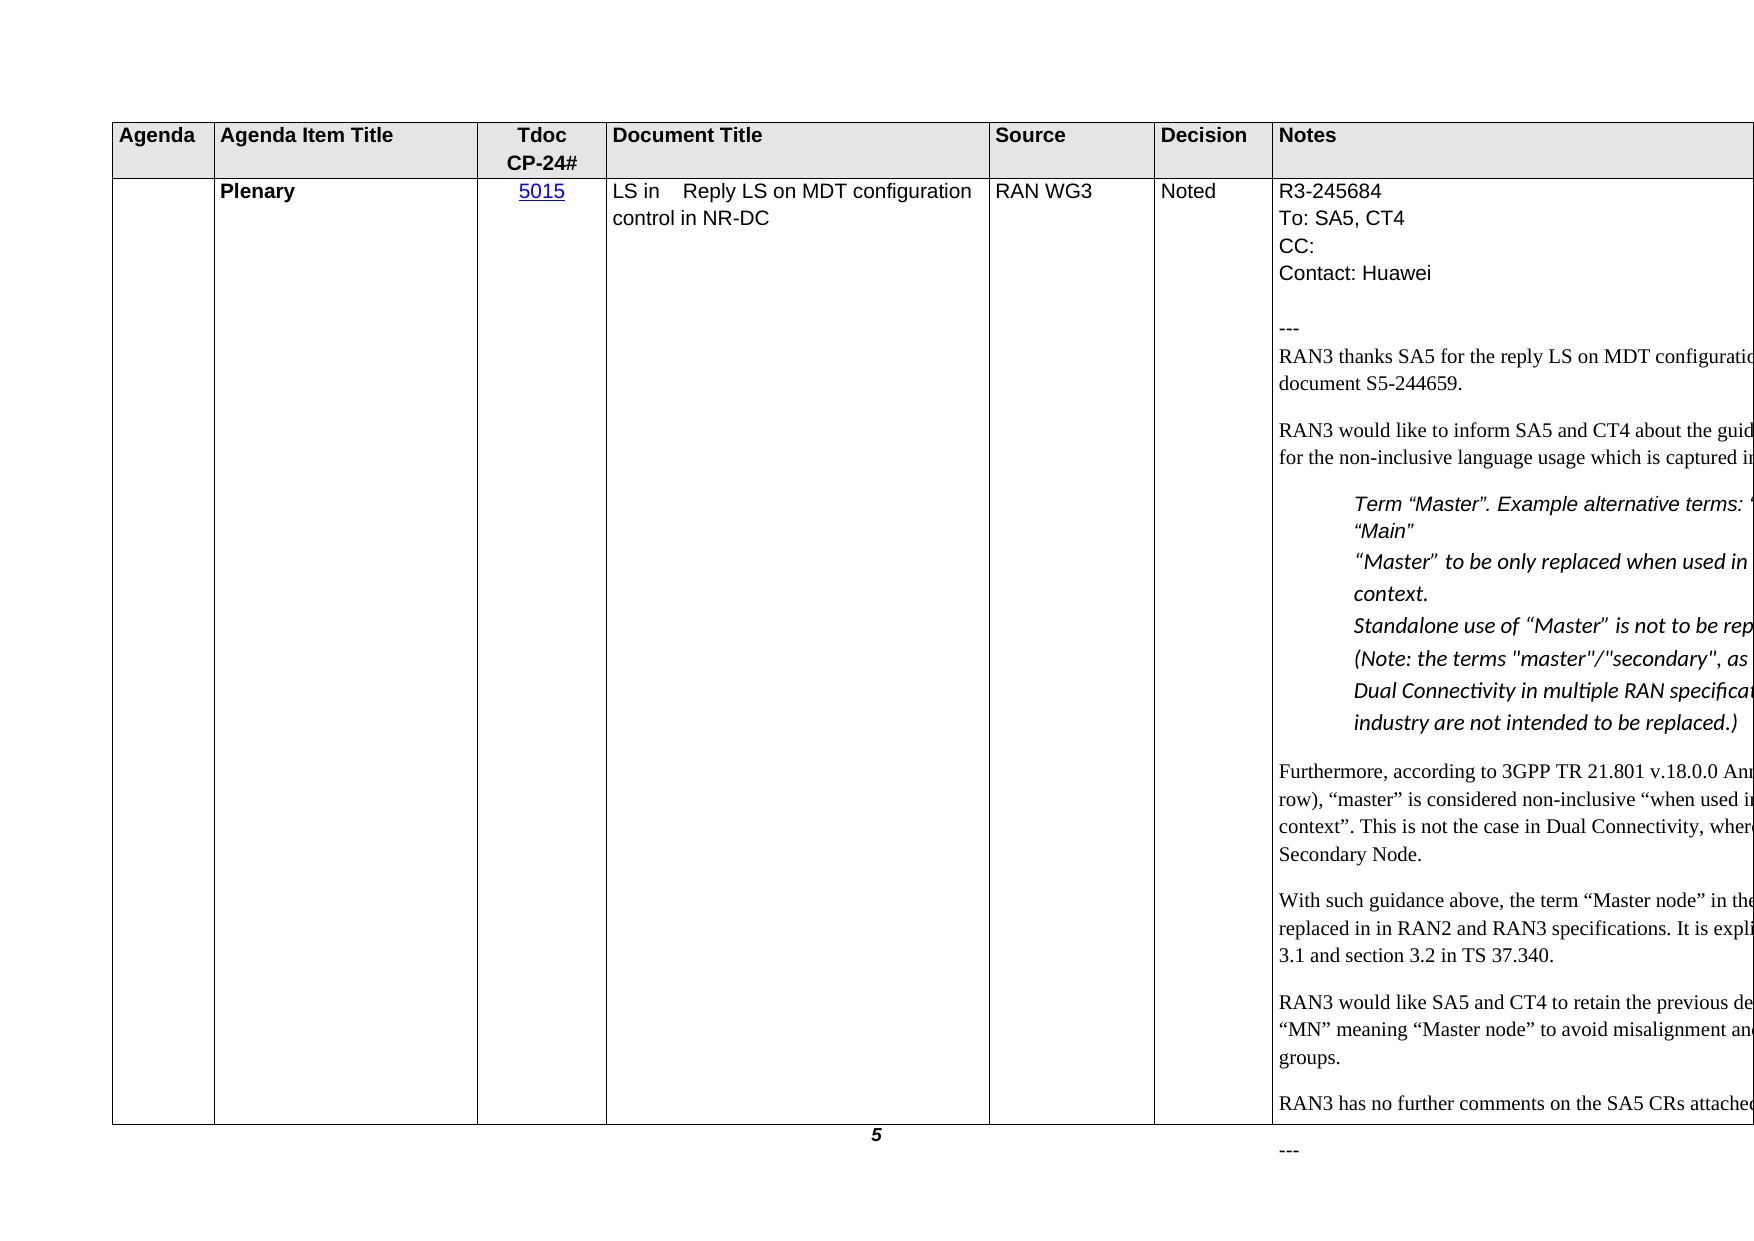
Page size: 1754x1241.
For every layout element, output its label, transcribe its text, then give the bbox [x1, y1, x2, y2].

table_cell 5015 [478, 179, 606, 1124]
table_header Source [990, 123, 1154, 178]
table_cell Noted [1155, 179, 1272, 1124]
table_header Tdoc CP-24# [478, 123, 606, 178]
table_header Agenda [113, 123, 214, 178]
table_header Notes [1273, 123, 1753, 178]
table_cell Plenary [215, 179, 477, 1124]
table_header Decision [1155, 123, 1272, 178]
table_cell R3-245684 To: SA5, CT4 CC: Contact: Huawei --- RAN3 thanks SA5 for the reply LS on MDT configuration control in NR-DC in document S5-244659. RAN3 would like to inform SA5 and CT4 about the guidance from RAN plenary for the non-inclusive language usage which is captured in RP-202179. Term “Master”. Example alternative terms: “Primary”, “Controller”, “Main” “Master” to be only replaced when used in “Master”/”Slave” context. Standalone use of “Master” is not to be replaced. (Note: the terms "master"/"secondary", as used in the context of Dual Connectivity in multiple RAN specifications and across the industry are not intended to be replaced.) Furthermore, according to 3GPP TR 21.801 v.18.0.0 Annex K, Table K.1 (first row), “master” is considered non-inclusive “when used in ‘master / slave’ context”. This is not the case in Dual Connectivity, where the SN is the Secondary Node. With such guidance above, the term “Master node” in the context of DC is not replaced in in RAN2 and RAN3 specifications. It is explicitly defined in section 3.1 and section 3.2 in TS 37.340. RAN3 would like SA5 and CT4 to retain the previous definition of the term “MN” meaning “Master node” to avoid misalignment and misleading between groups. RAN3 has no further comments on the SA5 CRs attached in the LS. --- RAN3’s reply to 5013. [1273, 179, 1753, 1124]
table_header Agenda Item Title [215, 123, 477, 178]
table_cell LS in Reply LS on MDT configuration control in NR-DC [607, 179, 989, 1124]
table_cell [113, 179, 214, 1124]
table_header Document Title [607, 123, 989, 178]
table_cell RAN WG3 [990, 179, 1154, 1124]
